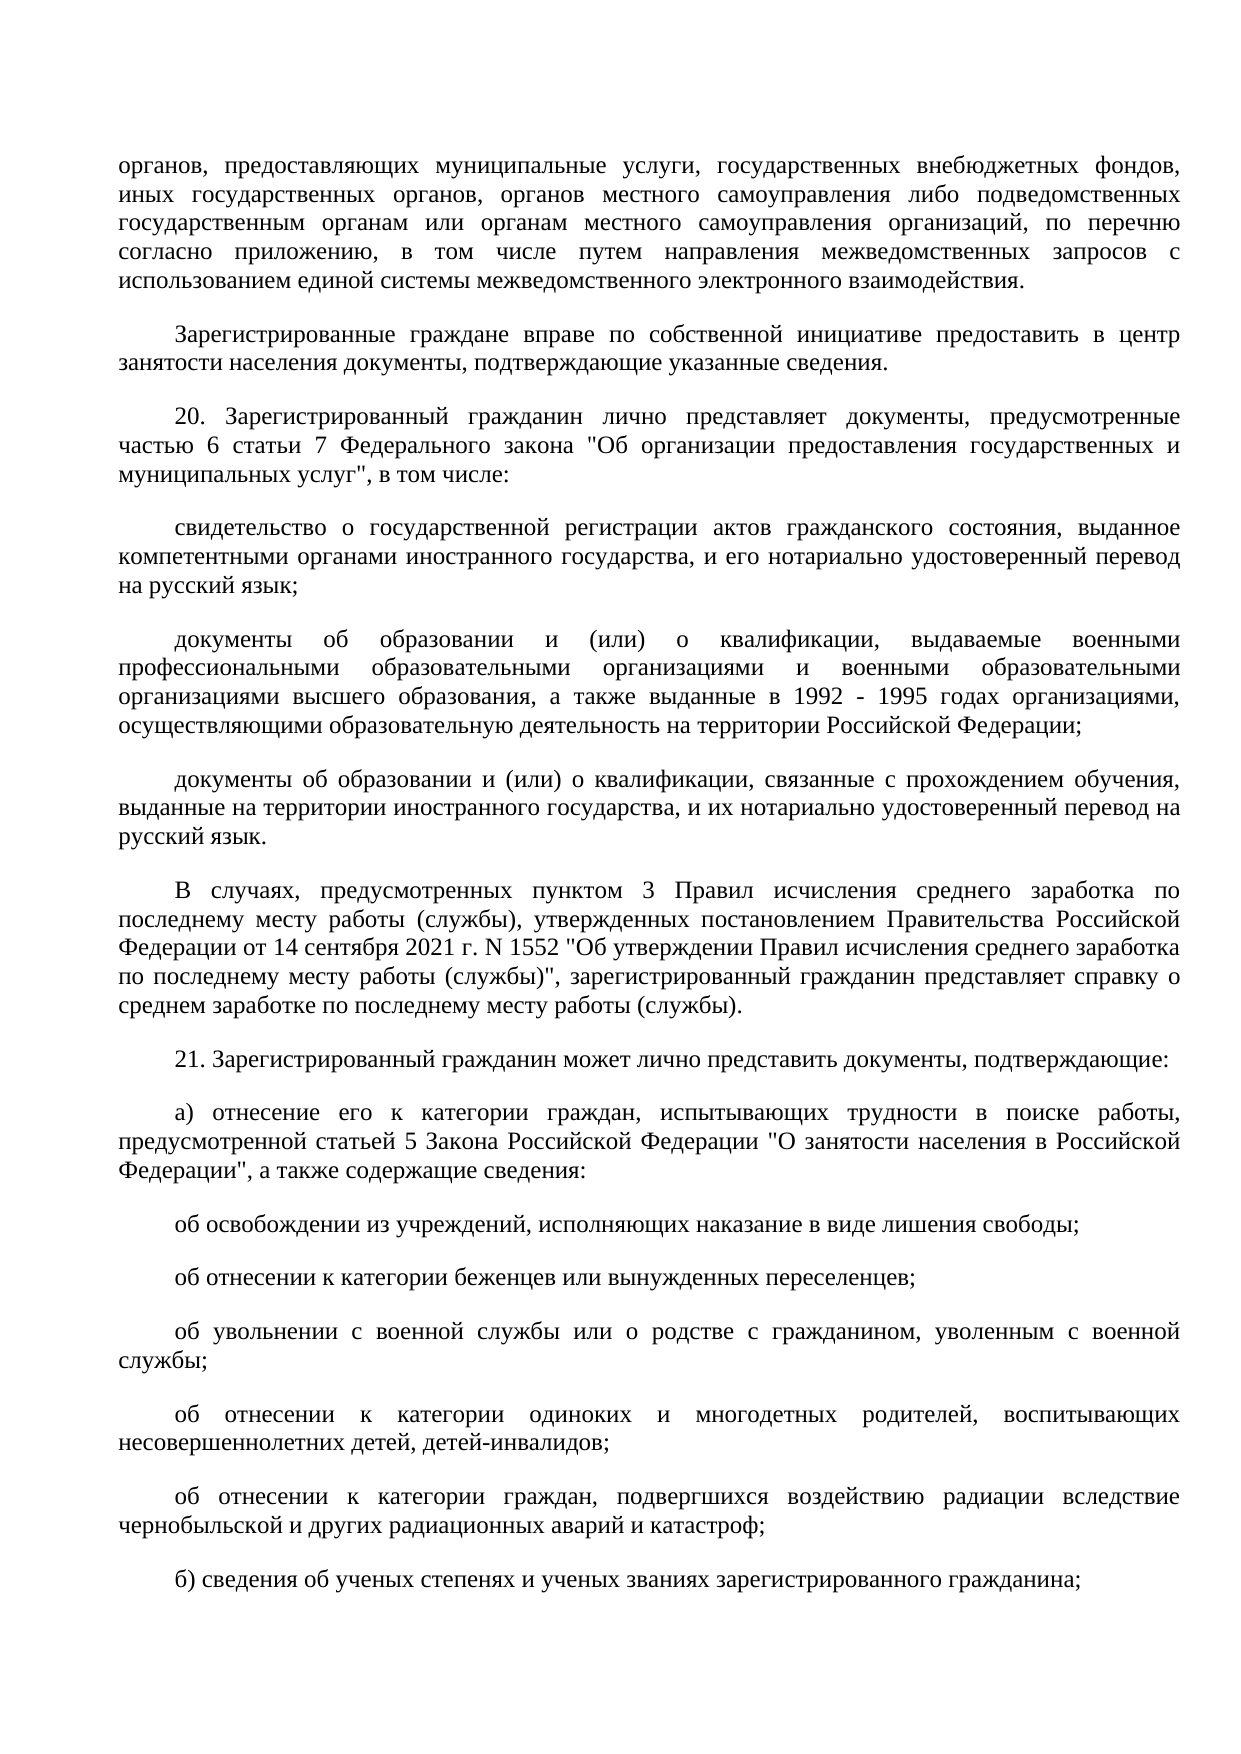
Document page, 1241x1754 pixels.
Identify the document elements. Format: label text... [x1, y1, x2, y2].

text об увольнении с военной службы или о родстве с гражданином, уволенным с военной службы; [118, 1316, 1181, 1374]
text 20. Зарегистрированный гражданин лично представляет документы, предусмотренные частью 6 статьи 7 Федерального закона "Об организации предоставления государственных и муниципальных услуг", в том числе: [118, 401, 1181, 487]
text 21. Зарегистрированный гражданин может лично представить документы, подтверждающие: [118, 1044, 1181, 1072]
text б) сведения об ученых степенях и ученых званиях зарегистрированного гражданина; [118, 1564, 1181, 1592]
text Зарегистрированные граждане вправе по собственной инициативе предоставить в центр занятости населения документы, подтверждающие указанные сведения. [118, 319, 1181, 376]
text а) отнесение его к категории граждан, испытывающих трудности в поиске работы, предусмотренной статьей 5 Закона Российской Федерации "О занятости населения в Российской Федерации", а также содержащие сведения: [118, 1097, 1181, 1184]
text документы об образовании и (или) о квалификации, связанные с прохождением обучения, выданные на территории иностранного государства, и их нотариально удостоверенный перевод на русский язык. [118, 764, 1181, 850]
text документы об образовании и (или) о квалификации, выдаваемые военными профессиональными образовательными организациями и военными образовательными организациями высшего образования, а также выданные в 1992 - 1995 годах организациями, осуществляющими образовательную деятельность на территории Российской Федерации; [118, 624, 1181, 739]
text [118, 150, 1181, 294]
text об отнесении к категории граждан, подвергшихся воздействию радиации вследствие чернобыльской и других радиационных аварий и катастроф; [118, 1481, 1181, 1539]
text свидетельство о государственной регистрации актов гражданского состояния, выданное компетентными органами иностранного государства, и его нотариально удостоверенный перевод на русский язык; [118, 512, 1181, 599]
text В случаях, предусмотренных пунктом 3 Правил исчисления среднего заработка по последнему месту работы (службы), утвержденных постановлением Правительства Российской Федерации от 14 сентября 2021 г. N 1552 "Об утверждении Правил исчисления среднего заработка по последнему месту работы (службы)", зарегистрированный гражданин представляет справку о среднем заработке по последнему месту работы (службы). [118, 875, 1181, 1019]
text об отнесении к категории беженцев или вынужденных переселенцев; [118, 1262, 1181, 1291]
text об освобождении из учреждений, исполняющих наказание в виде лишения свободы; [118, 1209, 1181, 1237]
text об отнесении к категории одиноких и многодетных родителей, воспитывающих несовершеннолетних детей, детей-инвалидов; [118, 1399, 1181, 1456]
